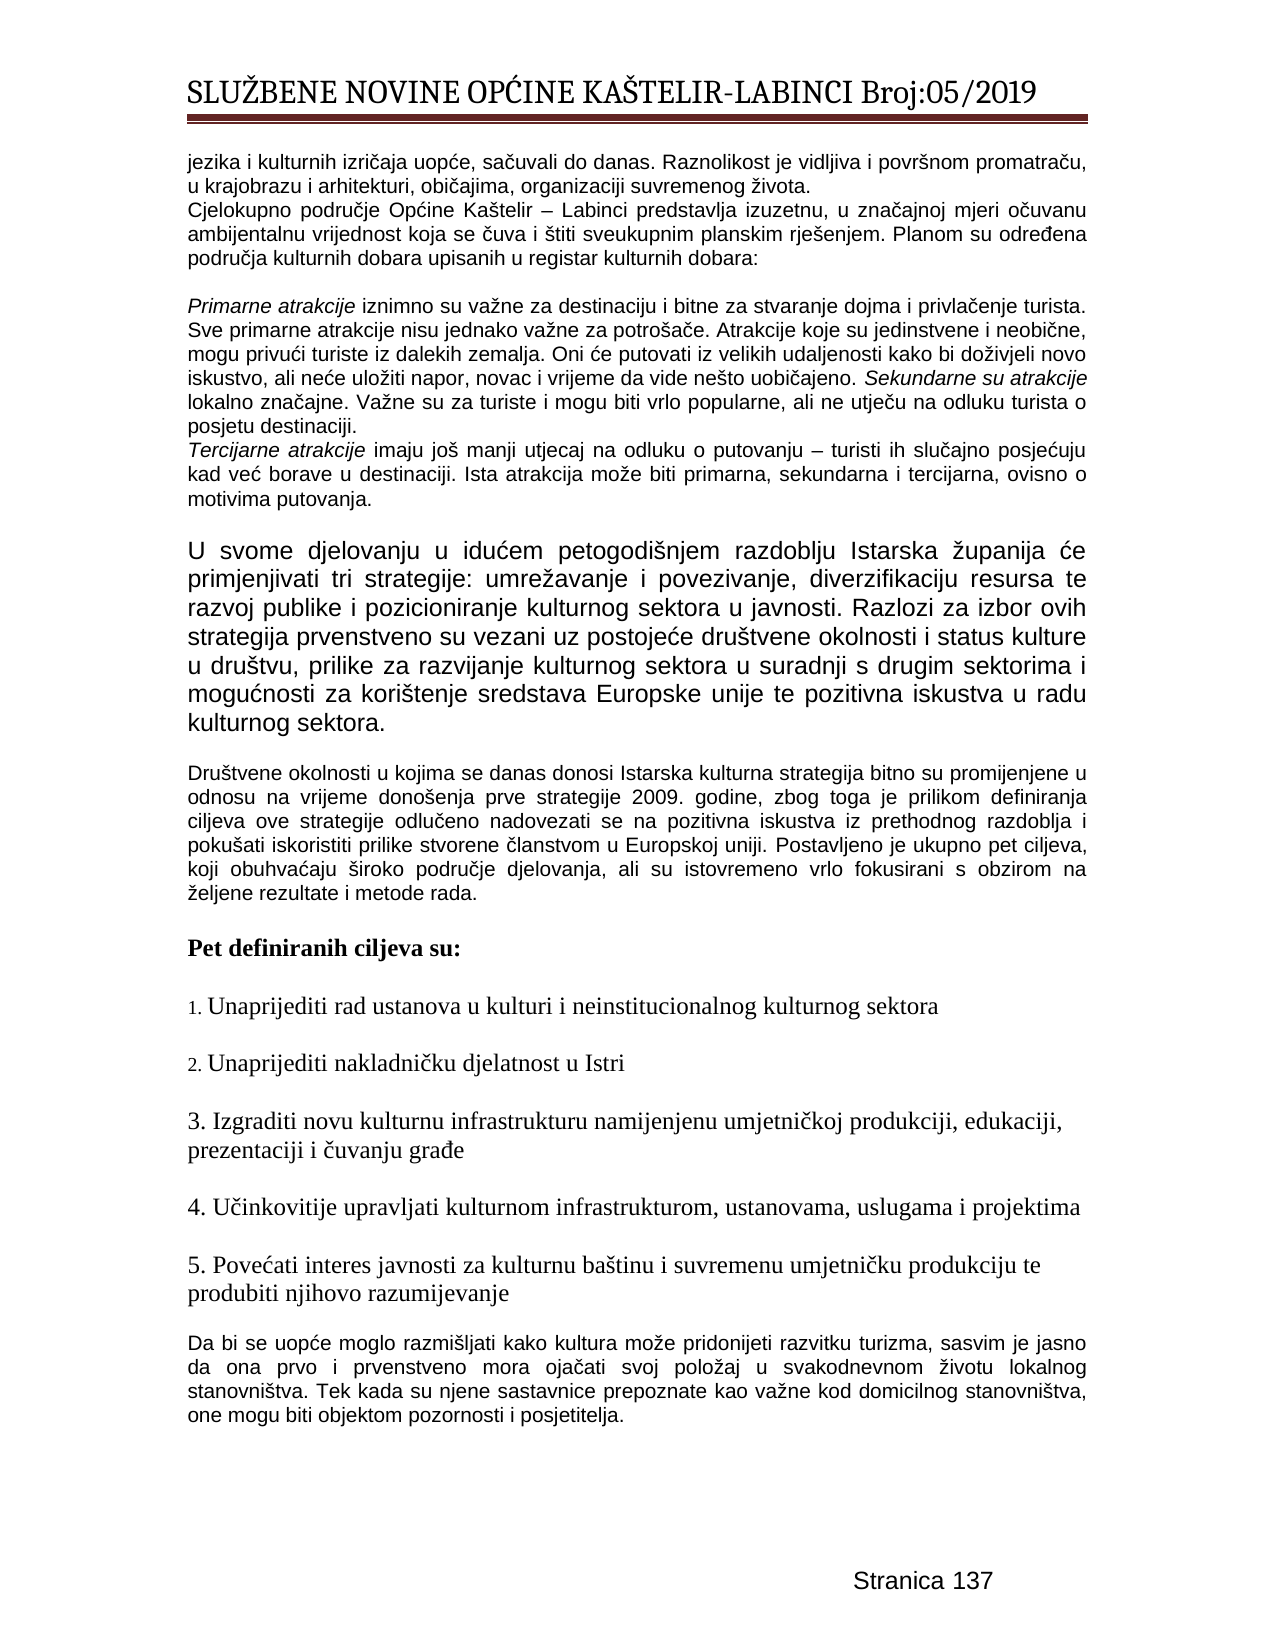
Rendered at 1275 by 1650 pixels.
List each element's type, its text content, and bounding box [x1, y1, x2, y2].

text U svome djelovanju u idućem petogodišnjem razdoblju Istarska županija će primjenjivati tri strategije: umrežavanje i povezivanje, diverzifikaciju resursa te razvoj publike i pozicioniranje kulturnog sektora u javnosti. Razlozi za izbor ovih strategija prvenstveno su vezani uz postojeće društvene okolnosti i status kulture u društvu, prilike za razvijanje kulturnog sektora u suradnji s drugim sektorima i mogućnosti za korištenje sredstava Europske unije te pozitivna iskustva u radu kulturnog sektora. [187, 536, 1088, 737]
text 4. Učinkovitije upravljati kulturnom infrastrukturom, ustanovama, uslugama i projektima [187, 1192, 1088, 1221]
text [187, 150, 1088, 198]
text 3. Izgraditi novu kulturnu infrastrukturu namijenjenu umjetničkoj produkciji, edukaciji, prezentaciji i čuvanju građe [187, 1106, 1088, 1163]
text Cjelokupno područje Općine Kaštelir – Labinci predstavlja izuzetnu, u značajnoj mjeri očuvanu ambijentalnu vrijednost koja se čuva i štiti sveukupnim planskim rješenjem. Planom su određena područja kulturnih dobara upisanih u registar kulturnih dobara: [187, 198, 1088, 270]
text Primarne atrakcije iznimno su važne za destinaciju i bitne za stvaranje dojma i privlačenje turista. Sve primarne atrakcije nisu jednako važne za potrošače. Atrakcije koje su jedinstvene i neobične, mogu privući turiste iz dalekih zemalja. Oni će putovati iz velikih udaljenosti kako bi doživjeli novo iskustvo, ali neće uložiti napor, novac i vrijeme da vide nešto uobičajeno. Sekundarne su atrakcije lokalno značajne. Važne su za turiste i mogu biti vrlo popularne, ali ne utječu na odluku turista o posjetu destinaciji. [187, 294, 1088, 437]
text Društvene okolnosti u kojima se danas donosi Istarska kulturna strategija bitno su promijenjene u odnosu na vrijeme donošenja prve strategije 2009. godine, zbog toga je prilikom definiranja ciljeva ove strategije odlučeno nadovezati se na pozitivna iskustva iz prethodnog razdoblja i pokušati iskoristiti prilike stvorene članstvom u Europskoj uniji. Postavljeno je ukupno pet ciljeva, koji obuhvaćaju široko područje djelovanja, ali su istovremeno vrlo fokusirani s obzirom na željene rezultate i metode rada. [187, 761, 1088, 905]
text 2. Unaprijediti nakladničku djelatnost u Istri [187, 1048, 1088, 1077]
text Tercijarne atrakcije imaju još manji utjecaj na odluku o putovanju – turisti ih slučajno posjećuju kad već borave u destinaciji. Ista atrakcija može biti primarna, sekundarna i tercijarna, ovisno o motivima putovanja. [187, 437, 1088, 512]
text Da bi se uopće moglo razmišljati kako kultura može pridonijeti razvitku turizma, sasvim je jasno da ona prvo i prvenstveno mora ojačati svoj položaj u svakodnevnom životu lokalnog stanovništva. Tek kada su njene sastavnice prepoznate kao važne kod domicilnog stanovništva, one mogu biti objektom pozornosti i posjetitelja. [187, 1331, 1088, 1427]
text Pet definiranih ciljeva su: [187, 933, 1088, 962]
text 5. Povećati interes javnosti za kulturnu baštinu i suvremenu umjetničku produkciju te produbiti njihovo razumijevanje [187, 1250, 1088, 1307]
text 1. Unaprijediti rad ustanova u kulturi i neinstitucionalnog kulturnog sektora [187, 991, 1088, 1020]
